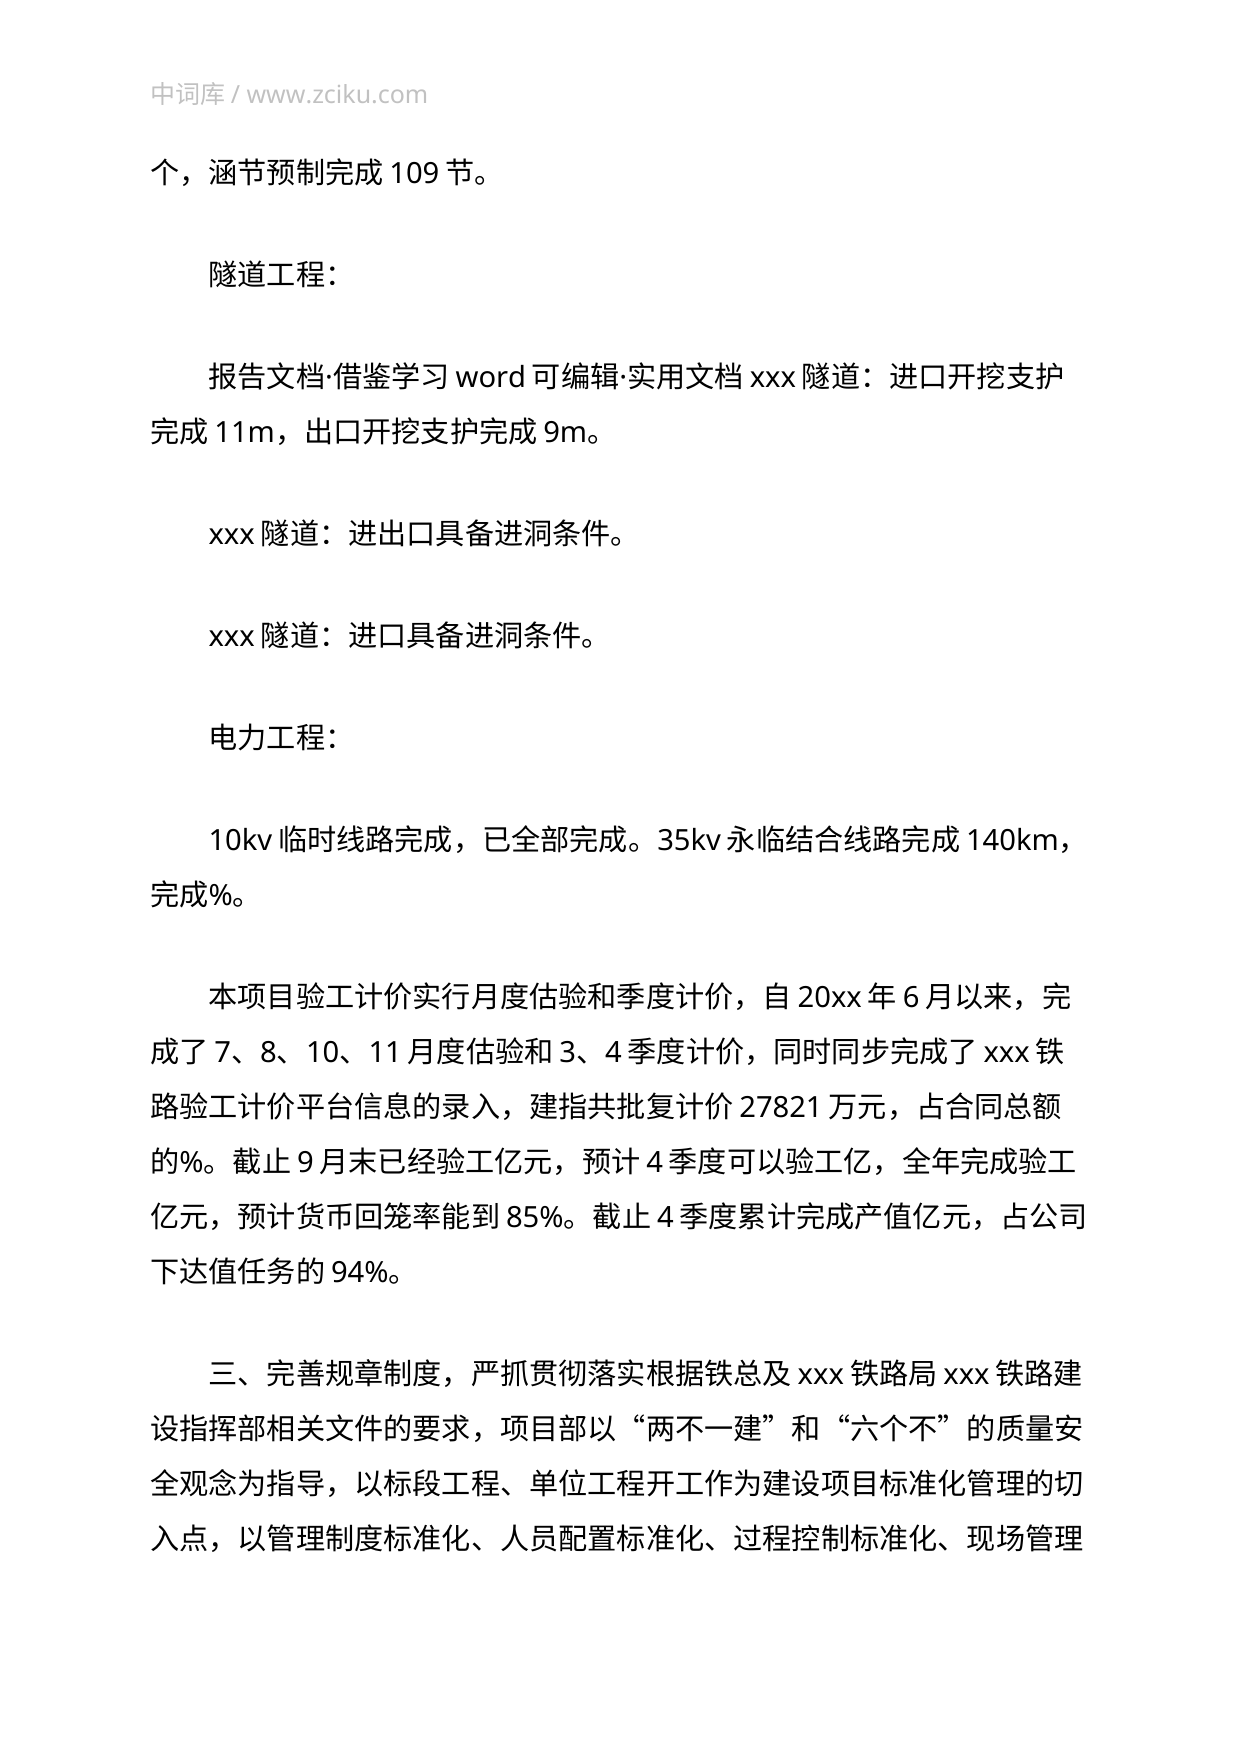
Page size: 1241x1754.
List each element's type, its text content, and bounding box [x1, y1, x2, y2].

text xxx隧道：进出口具备进洞条件。 [150, 511, 1090, 553]
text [150, 1350, 1090, 1557]
text 电力工程： [150, 715, 1090, 757]
text 隧道工程： [150, 252, 1090, 294]
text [150, 150, 1090, 192]
text 报告文档·借鉴学习word可编辑·实用文档xxx隧道：进口开挖支护完成11m，出口开挖支护完成9m。 [150, 354, 1090, 451]
text 本项目验工计价实行月度估验和季度计价，自20xx年6月以来，完成了7、8、10、11月度估验和3、4季度计价，同时同步完成了xxx铁路验工计价平台信息的录入，建指共批复计价27821万元，占合同总额的%。截止9月末已经验工亿元，预计4季度可以验工亿，全年完成验工亿元，预计货币回笼率能到85%。截止4季度累计完成产值亿元，占公司下达值任务的94%。 [150, 973, 1090, 1291]
text xxx隧道：进口具备进洞条件。 [150, 613, 1090, 655]
text 10kv临时线路完成，已全部完成。35kv永临结合线路完成140km，完成%。 [150, 816, 1090, 914]
